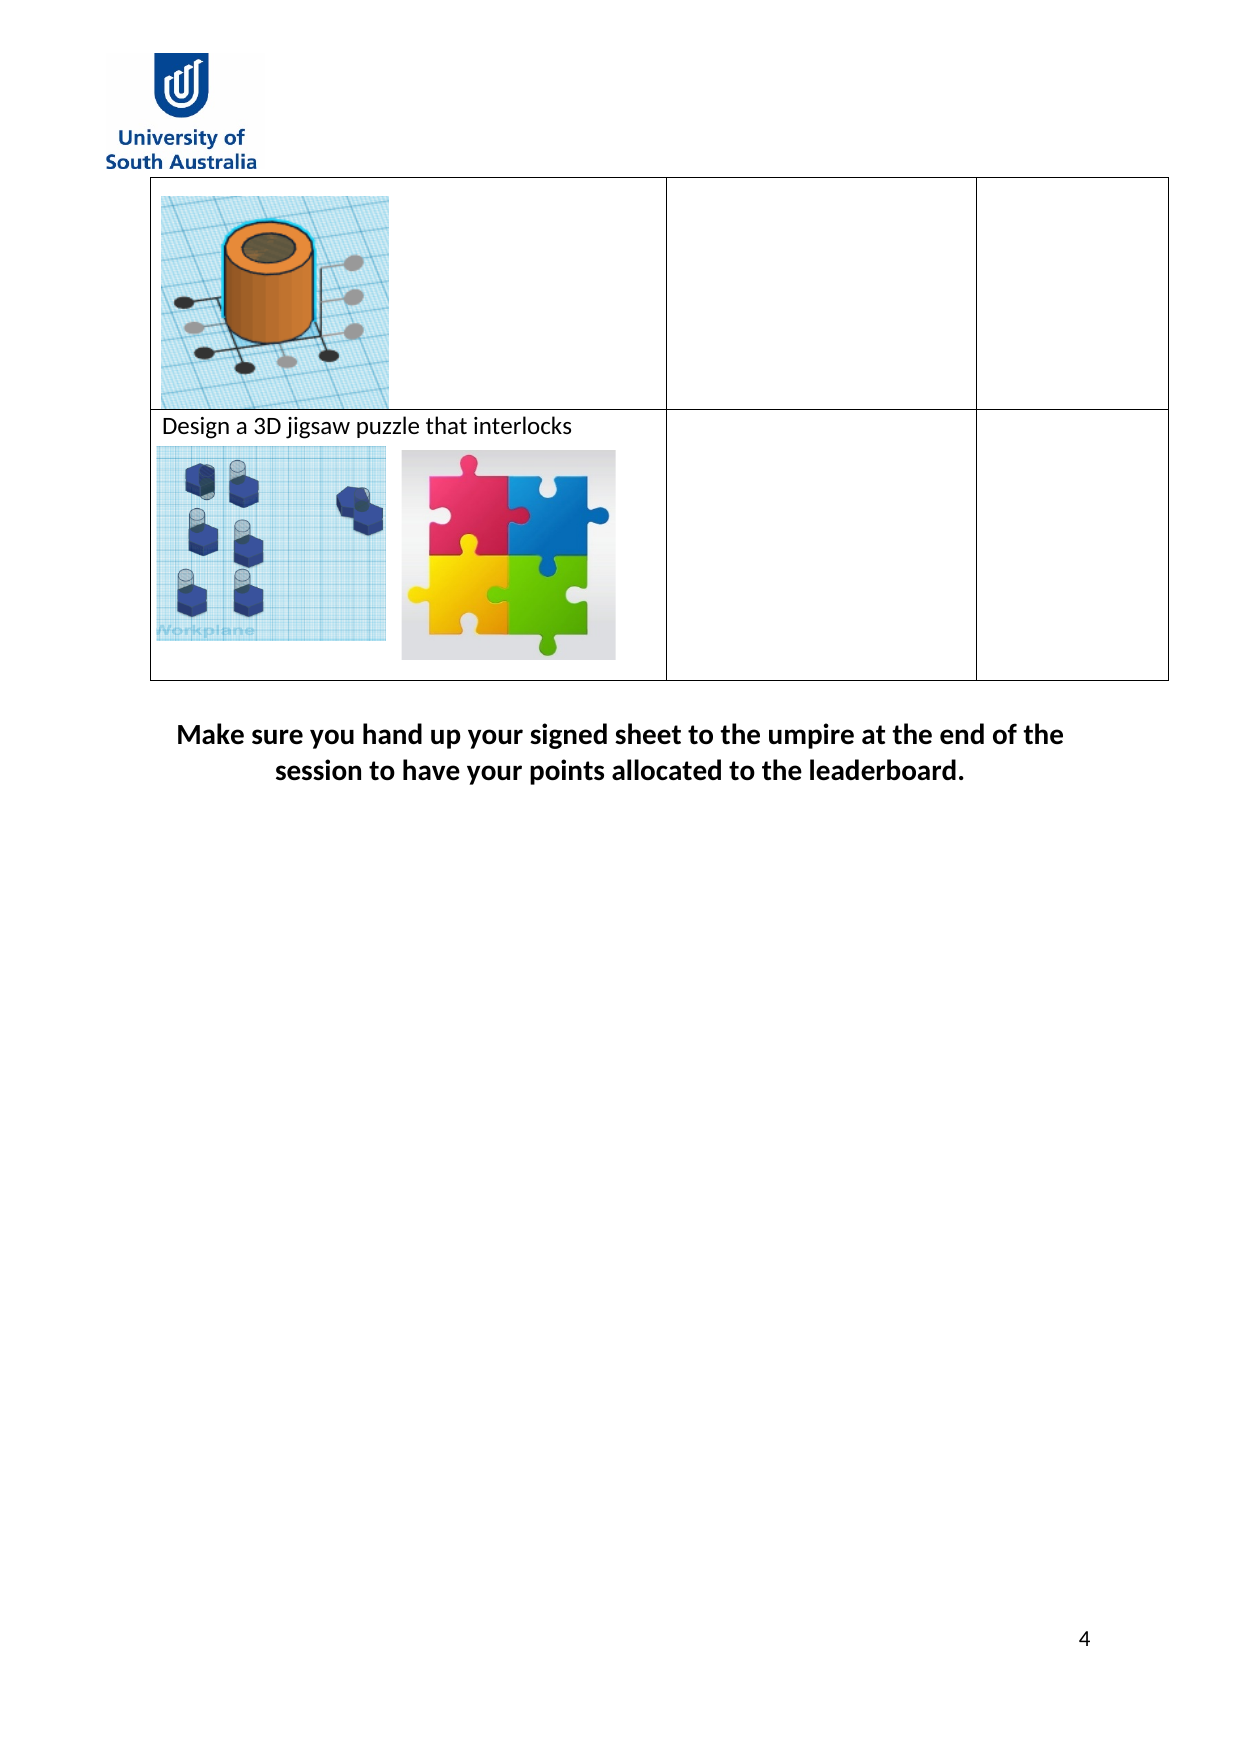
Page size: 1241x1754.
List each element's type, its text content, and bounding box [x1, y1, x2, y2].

picture [156, 446, 386, 641]
picture [401, 450, 616, 660]
picture [161, 196, 389, 409]
table_cell [977, 410, 1168, 679]
text Make sure you hand up your signed sheet to the umpire at the end of the session to have your points allocated to the leaderboard. [150, 716, 1090, 787]
table_cell Make a tube with a centralised hole using the align feature [151, 178, 666, 409]
table_cell [977, 178, 1168, 409]
table_cell [667, 178, 976, 409]
table_cell Design a 3D jigsaw puzzle that interlocks [151, 410, 666, 679]
table_cell [667, 410, 976, 679]
picture [106, 53, 265, 169]
